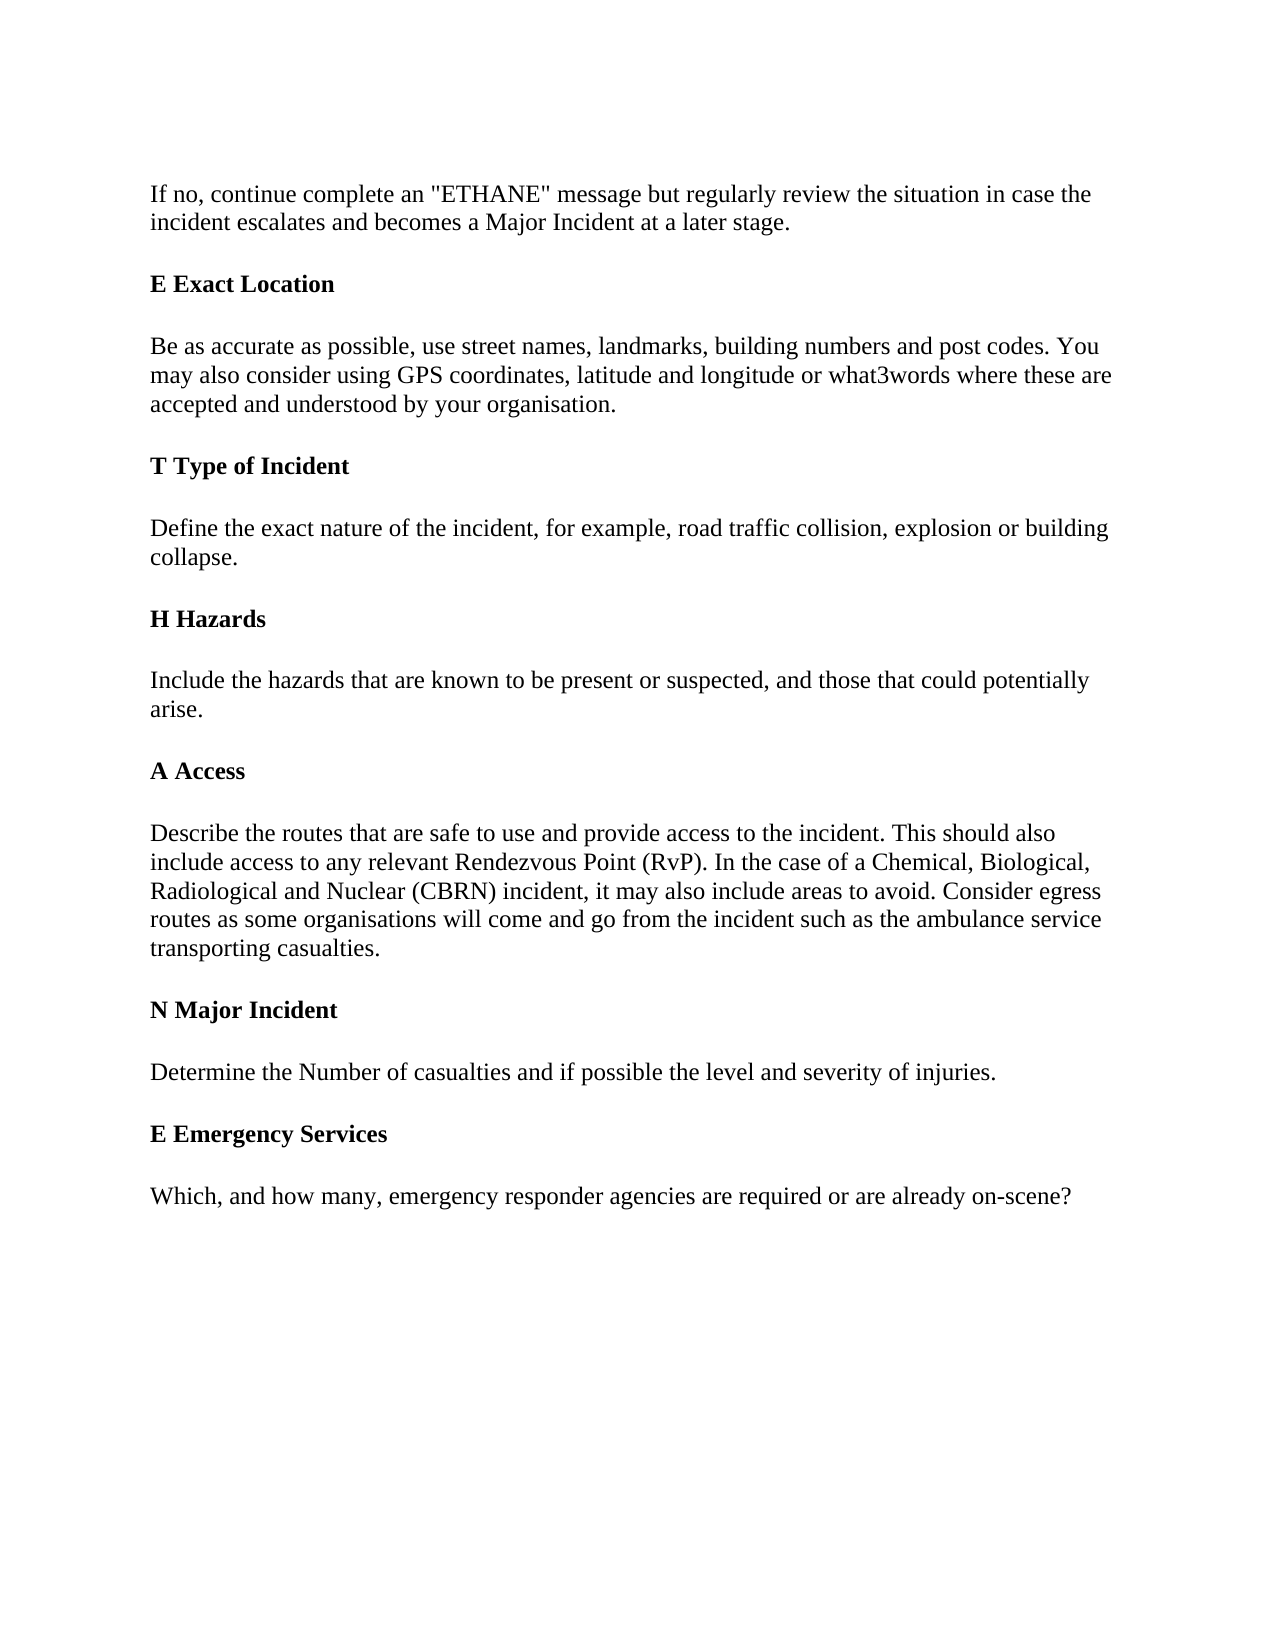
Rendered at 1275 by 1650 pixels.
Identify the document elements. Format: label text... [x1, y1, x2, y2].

text Which, and how many, emergency responder agencies are required or are already on-scene? [150, 1181, 1125, 1210]
subtitle T Type of Incident [150, 451, 1125, 480]
text Determine the Number of casualties and if possible the level and severity of injuries. [150, 1057, 1125, 1086]
text Describe the routes that are safe to use and provide access to the incident. This should also include access to any relevant Rendezvous Point (RvP). In the case of a Chemical, Biological, Radiological and Nuclear (CBRN) incident, it may also include areas to avoid. Consider egress routes as some organisations will come and go from the incident such as the ambulance service transporting casualties. [150, 818, 1125, 962]
subtitle A Access [150, 756, 1125, 785]
subtitle H Hazards [150, 604, 1125, 632]
text Define the exact nature of the incident, for example, road traffic collision, explosion or building collapse. [150, 513, 1125, 570]
text Include the hazards that are known to be present or suspected, and those that could potentially arise. [150, 666, 1125, 723]
text Be as accurate as possible, use street names, landmarks, building numbers and post codes. You may also consider using GPS coordinates, latitude and longitude or what3words where these are accepted and understood by your organisation. [150, 331, 1125, 418]
subtitle E Exact Location [150, 269, 1125, 298]
subtitle E Emergency Services [150, 1119, 1125, 1148]
subtitle N Major Incident [150, 995, 1125, 1024]
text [150, 150, 1125, 236]
